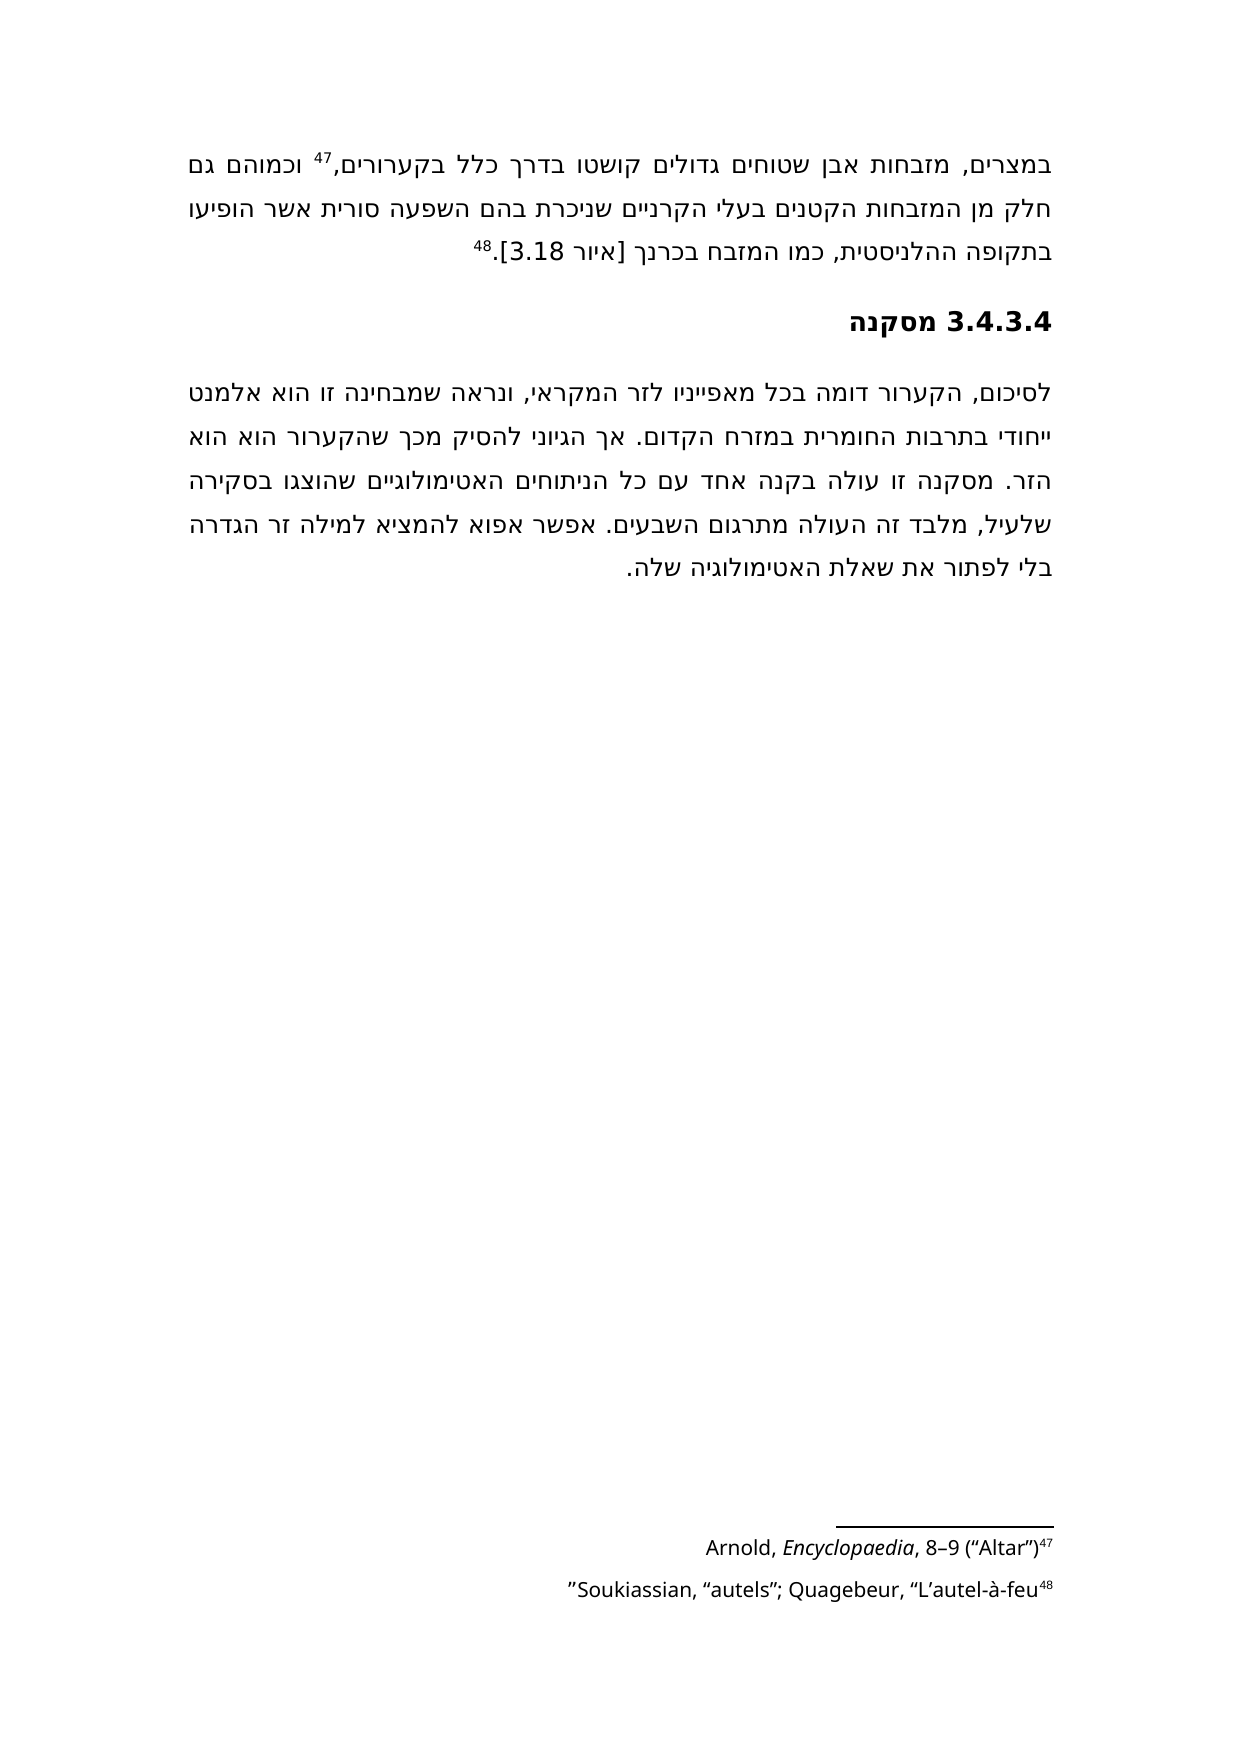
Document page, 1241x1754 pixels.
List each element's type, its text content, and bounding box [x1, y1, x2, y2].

text לסיכום, הקערור דומה בכל מאפייניו לזר המקראי, ונראה שמבחינה זו הוא אלמנט ייחודי בתרבות החומרית במזרח הקדום. אך הגיוני להסיק מכך שהקערור הוא הוא הזר. מסקנה זו עולה בקנה אחד עם כל הניתוחים האטימולוגיים שהוצגו בסקירה שלעיל, מלבד זה העולה מתרגום השבעים. אפשר אפוא להמציא למילה זר הגדרה בלי לפתור את שאלת האטימולוגיה שלה. [187, 378, 1053, 583]
text במצרים, מזבחות אבן שטוחים גדולים קושטו בדרך כלל בקערורים, וכמוהם גם חלק מן המזבחות הקטנים בעלי הקרניים שניכרת בהם השפעה סורית אשר הופיעו בתקופה ההלניסטית, כמו המזבח בכרנך [איור 3.18]. [187, 150, 1053, 267]
text 3.4.3.4 מסקנה [187, 306, 1053, 338]
